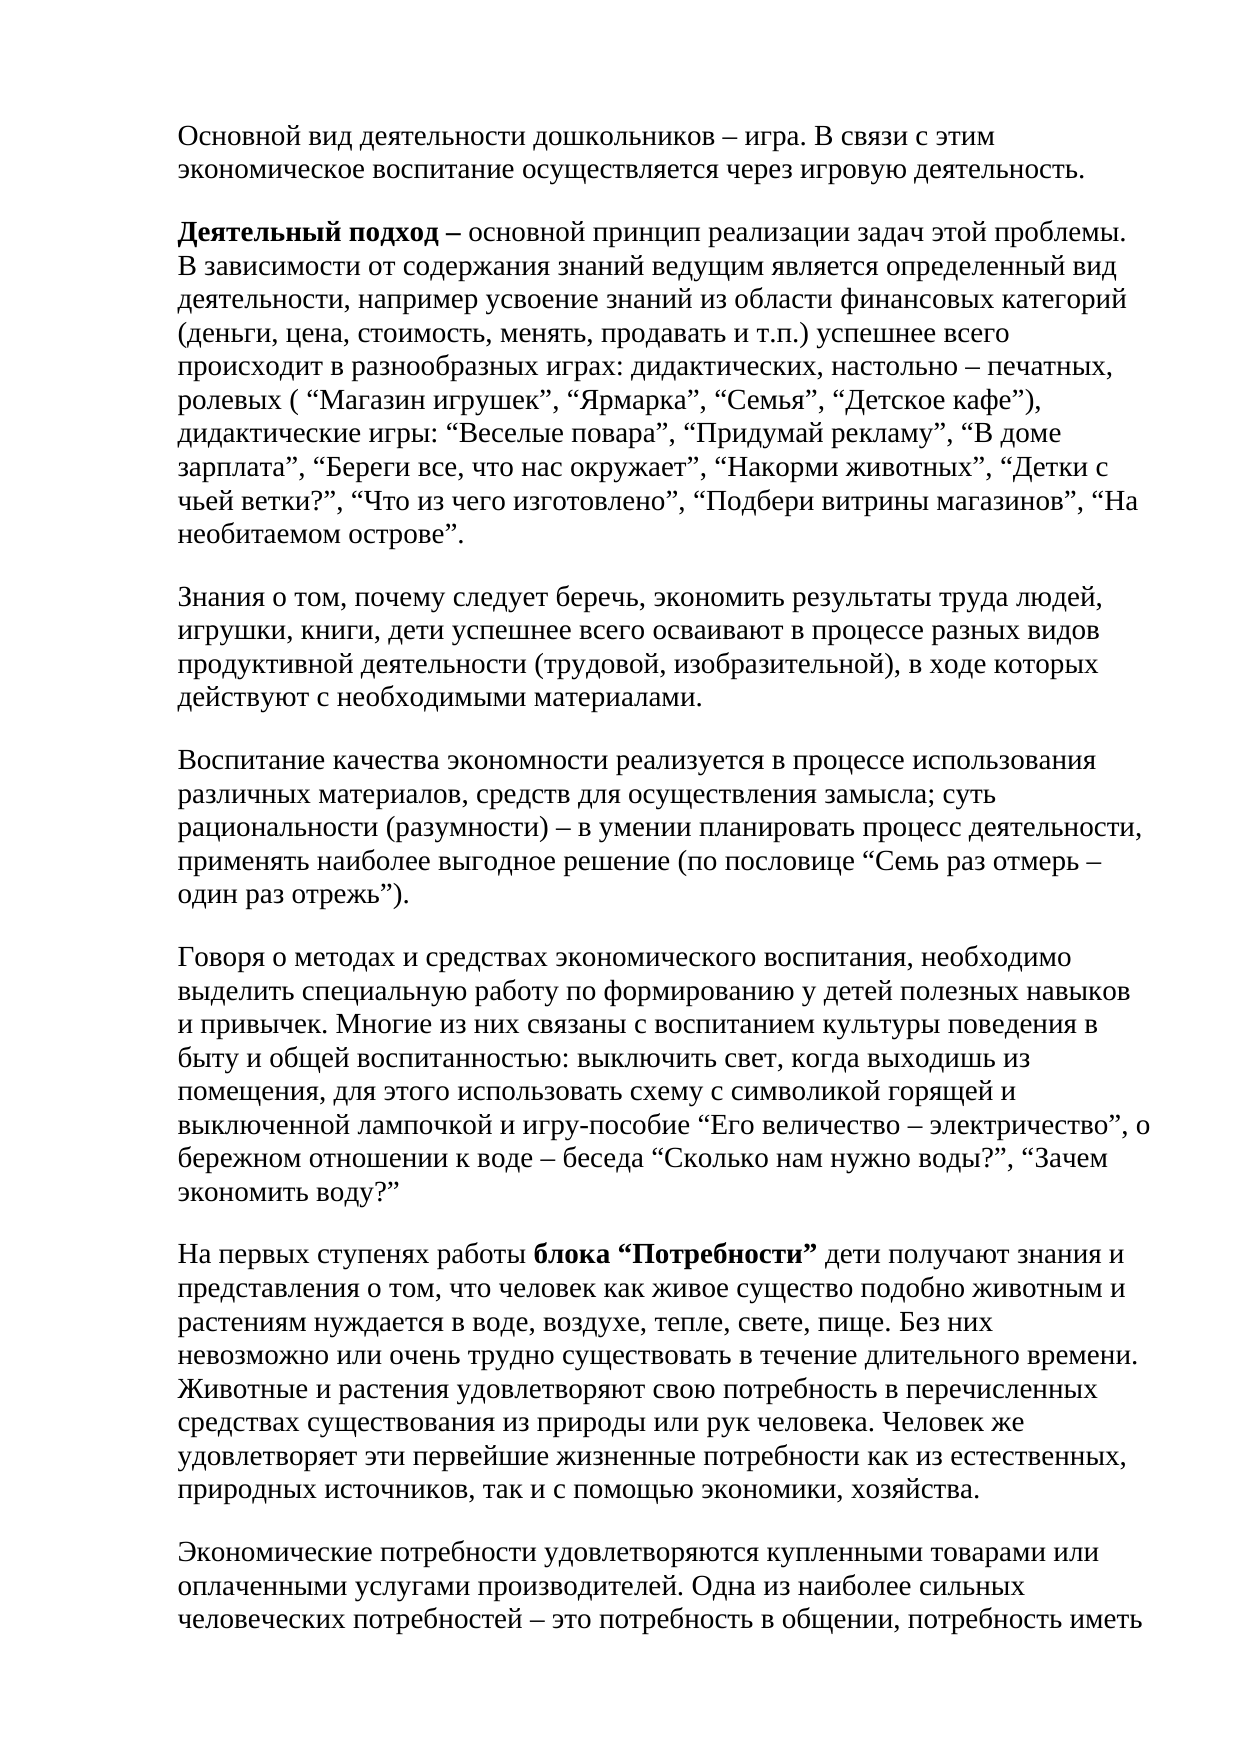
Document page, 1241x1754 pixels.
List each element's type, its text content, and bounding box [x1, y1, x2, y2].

text Говоря о методах и средствах экономического воспитания, необходимо выделить специальную работу по формированию у детей полезных навыков и привычек. Многие из них связаны с воспитанием культуры поведения в быту и общей воспитанностью: выключить свет, когда выходишь из помещения, для этого использовать схему с символикой горящей и выключенной лампочкой и игру-пособие “Его величество – электричество”, о бережном отношении к воде – беседа “Сколько нам нужно воды?”, “Зачем экономить воду?” [177, 939, 1152, 1207]
text Деятельный подход – основной принцип реализации задач этой проблемы. В зависимости от содержания знаний ведущим является определенный вид деятельности, например усвоение знаний из области финансовых категорий (деньги, цена, стоимость, менять, продавать и т.п.) успешнее всего происходит в разнообразных играх: дидактических, настольно – печатных, ролевых ( “Магазин игрушек”, “Ярмарка”, “Семья”, “Детское кафе”), дидактические игры: “Веселые повара”, “Придумай рекламу”, “В доме зарплата”, “Береги все, что нас окружает”, “Накорми животных”, “Детки с чьей ветки?”, “Что из чего изготовлено”, “Подбери витрины магазинов”, “На необитаемом острове”. [177, 214, 1152, 550]
text Воспитание качества экономности реализуется в процессе использования различных материалов, средств для осуществления замысла; суть рациональности (разумности) – в умении планировать процесс деятельности, применять наиболее выгодное решение (по пословице “Семь раз отмерь – один раз отрежь”). [177, 742, 1152, 910]
text Знания о том, почему следует беречь, экономить результаты труда людей, игрушки, книги, дети успешнее всего осваивают в процессе разных видов продуктивной деятельности (трудовой, изобразительной), в ходе которых действуют с необходимыми материалами. [177, 579, 1152, 713]
text Основной вид деятельности дошкольников – игра. В связи с этим экономическое воспитание осуществляется через игровую деятельность. [177, 118, 1152, 185]
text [177, 1534, 1152, 1635]
text На первых ступенях работы блока “Потребности” дети получают знания и представления о том, что человек как живое существо подобно животным и растениям нуждается в воде, воздухе, тепле, свете, пище. Без них невозможно или очень трудно существовать в течение длительного времени. Животные и растения удовлетворяют свою потребность в перечисленных средствах существования из природы или рук человека. Человек же удовлетворяет эти первейшие жизненные потребности как из естественных, природных источников, так и с помощью экономики, хозяйства. [177, 1237, 1152, 1505]
